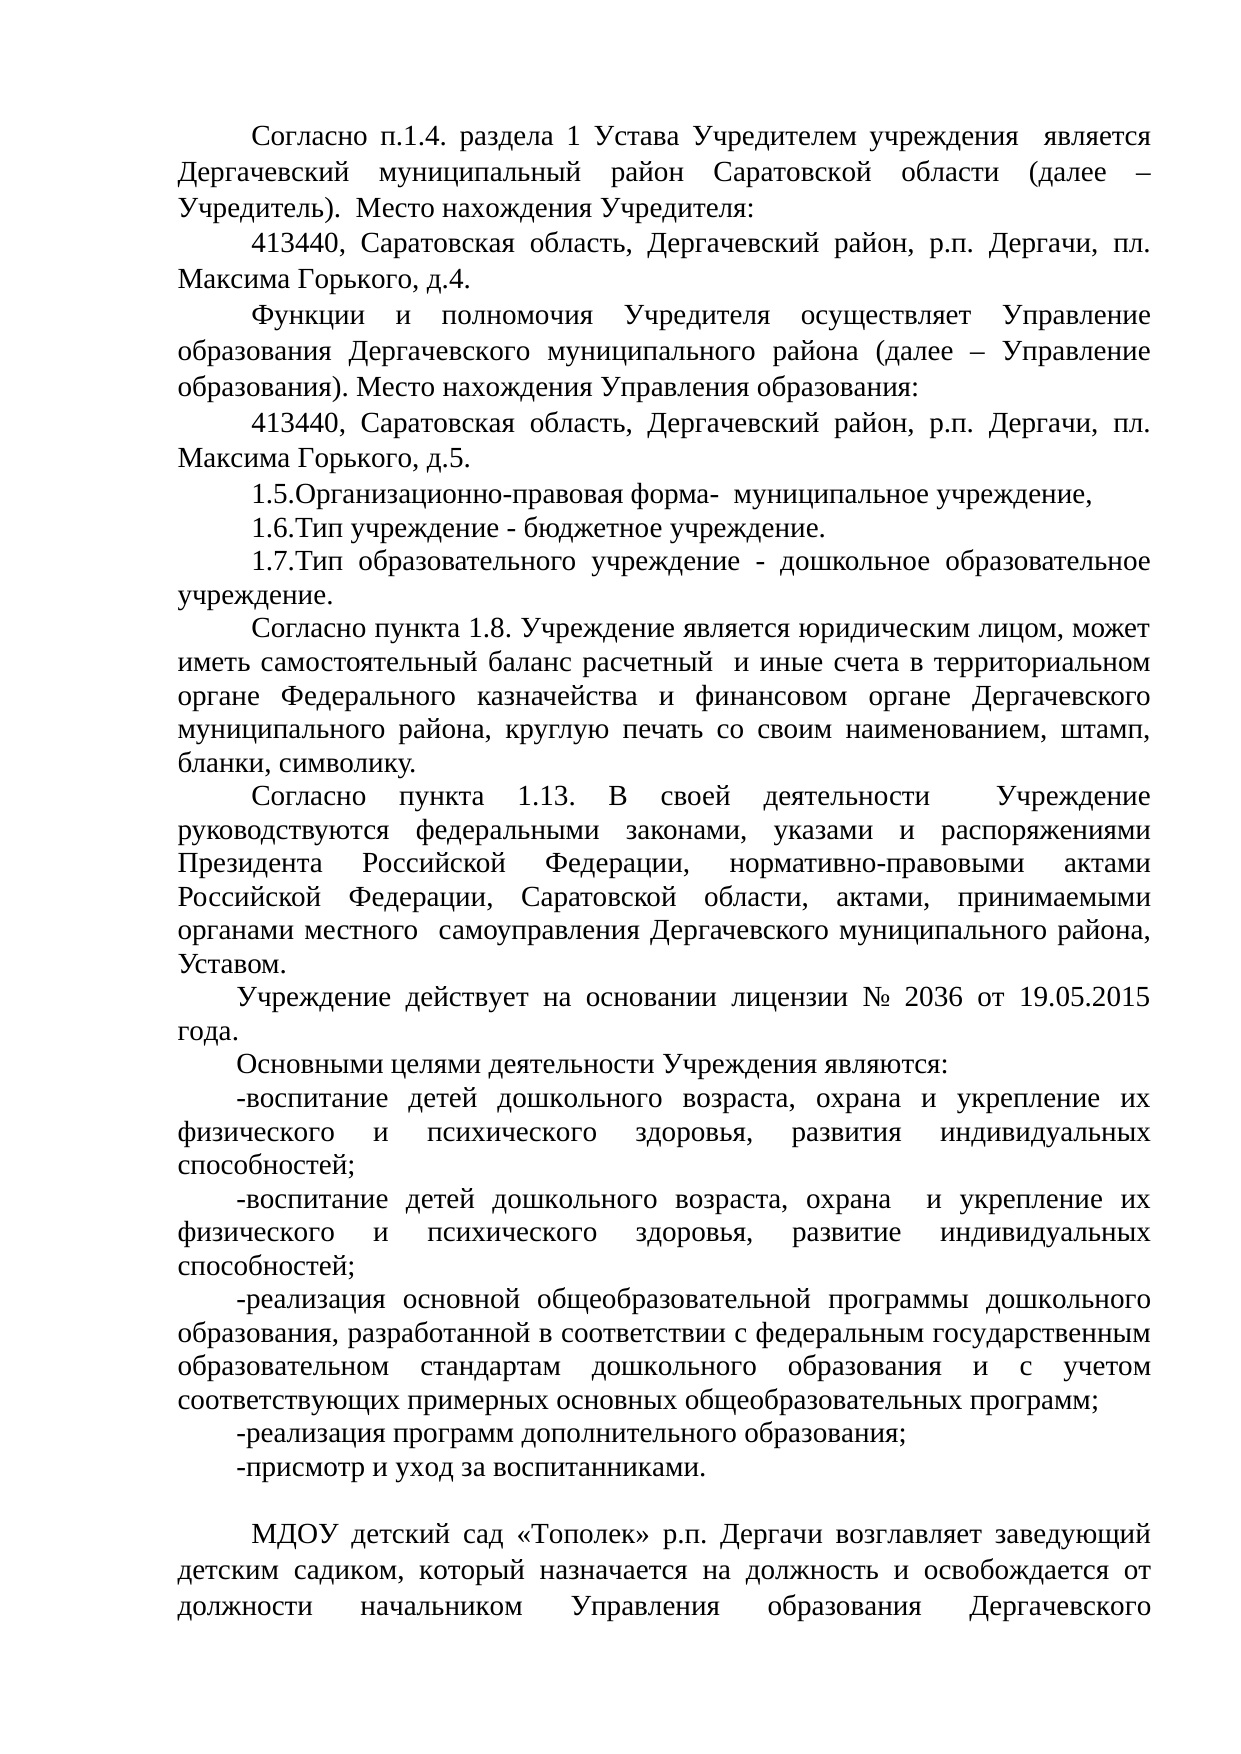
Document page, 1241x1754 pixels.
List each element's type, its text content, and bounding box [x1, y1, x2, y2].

text Согласно пункта 1.8. Учреждение является юридическим лицом, может иметь самостоятельный баланс расчетный и иные счета в территориальном органе Федерального казначейства и финансовом органе Дергачевского муниципального района, круглую печать со своим наименованием, штамп, бланки, символику. [177, 611, 1152, 778]
text -воспитание детей дошкольного возраста, охрана и укрепление их физического и психического здоровья, развития индивидуальных способностей; [177, 1080, 1152, 1181]
text 413440, Саратовская область, Дергачевский район, р.п. Дергачи, пл. Максима Горького, д.4. [177, 226, 1152, 295]
text Функции и полномочия Учредителя осуществляет Управление образования Дергачевского муниципального района (далее – Управление образования). Место нахождения Управления образования: [177, 297, 1152, 402]
text -реализация основной общеобразовательной программы дошкольного образования, разработанной в соответствии с федеральным государственным образовательном стандартам дошкольного образования и с учетом соответствующих примерных основных общеобразовательных программ; [177, 1281, 1152, 1416]
text 413440, Саратовская область, Дергачевский район, р.п. Дергачи, пл. Максима Горького, д.5. [177, 405, 1152, 474]
text Основными целями деятельности Учреждения являются: [177, 1047, 1152, 1080]
text 1.5.Организационно-правовая форма- муниципальное учреждение, [177, 476, 1152, 510]
text -реализация программ дополнительного образования; [177, 1416, 1152, 1449]
text 1.7.Тип образовательного учреждение - дошкольное образовательное учреждение. [177, 543, 1152, 611]
text Согласно п.1.4. раздела 1 Устава Учредителем учреждения является Дергачевский муниципальный район Саратовской области (далее – Учредитель). Место нахождения Учредителя: [177, 118, 1152, 223]
text Учреждение действует на основании лицензии № 2036 от 19.05.2015 года. [177, 979, 1152, 1047]
text -воспитание детей дошкольного возраста, охрана и укрепление их физического и психического здоровья, развитие индивидуальных способностей; [177, 1181, 1152, 1281]
text -присмотр и уход за воспитанниками. [177, 1449, 1152, 1483]
text Согласно пункта 1.13. В своей деятельности Учреждение руководствуются федеральными законами, указами и распоряжениями Президента Российской Федерации, нормативно-правовыми актами Российской Федерации, Саратовской области, актами, принимаемыми органами местного самоуправления Дергачевского муниципального района, Уставом. [177, 778, 1152, 979]
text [177, 1516, 1152, 1621]
text 1.6.Тип учреждение - бюджетное учреждение. [177, 510, 1152, 543]
